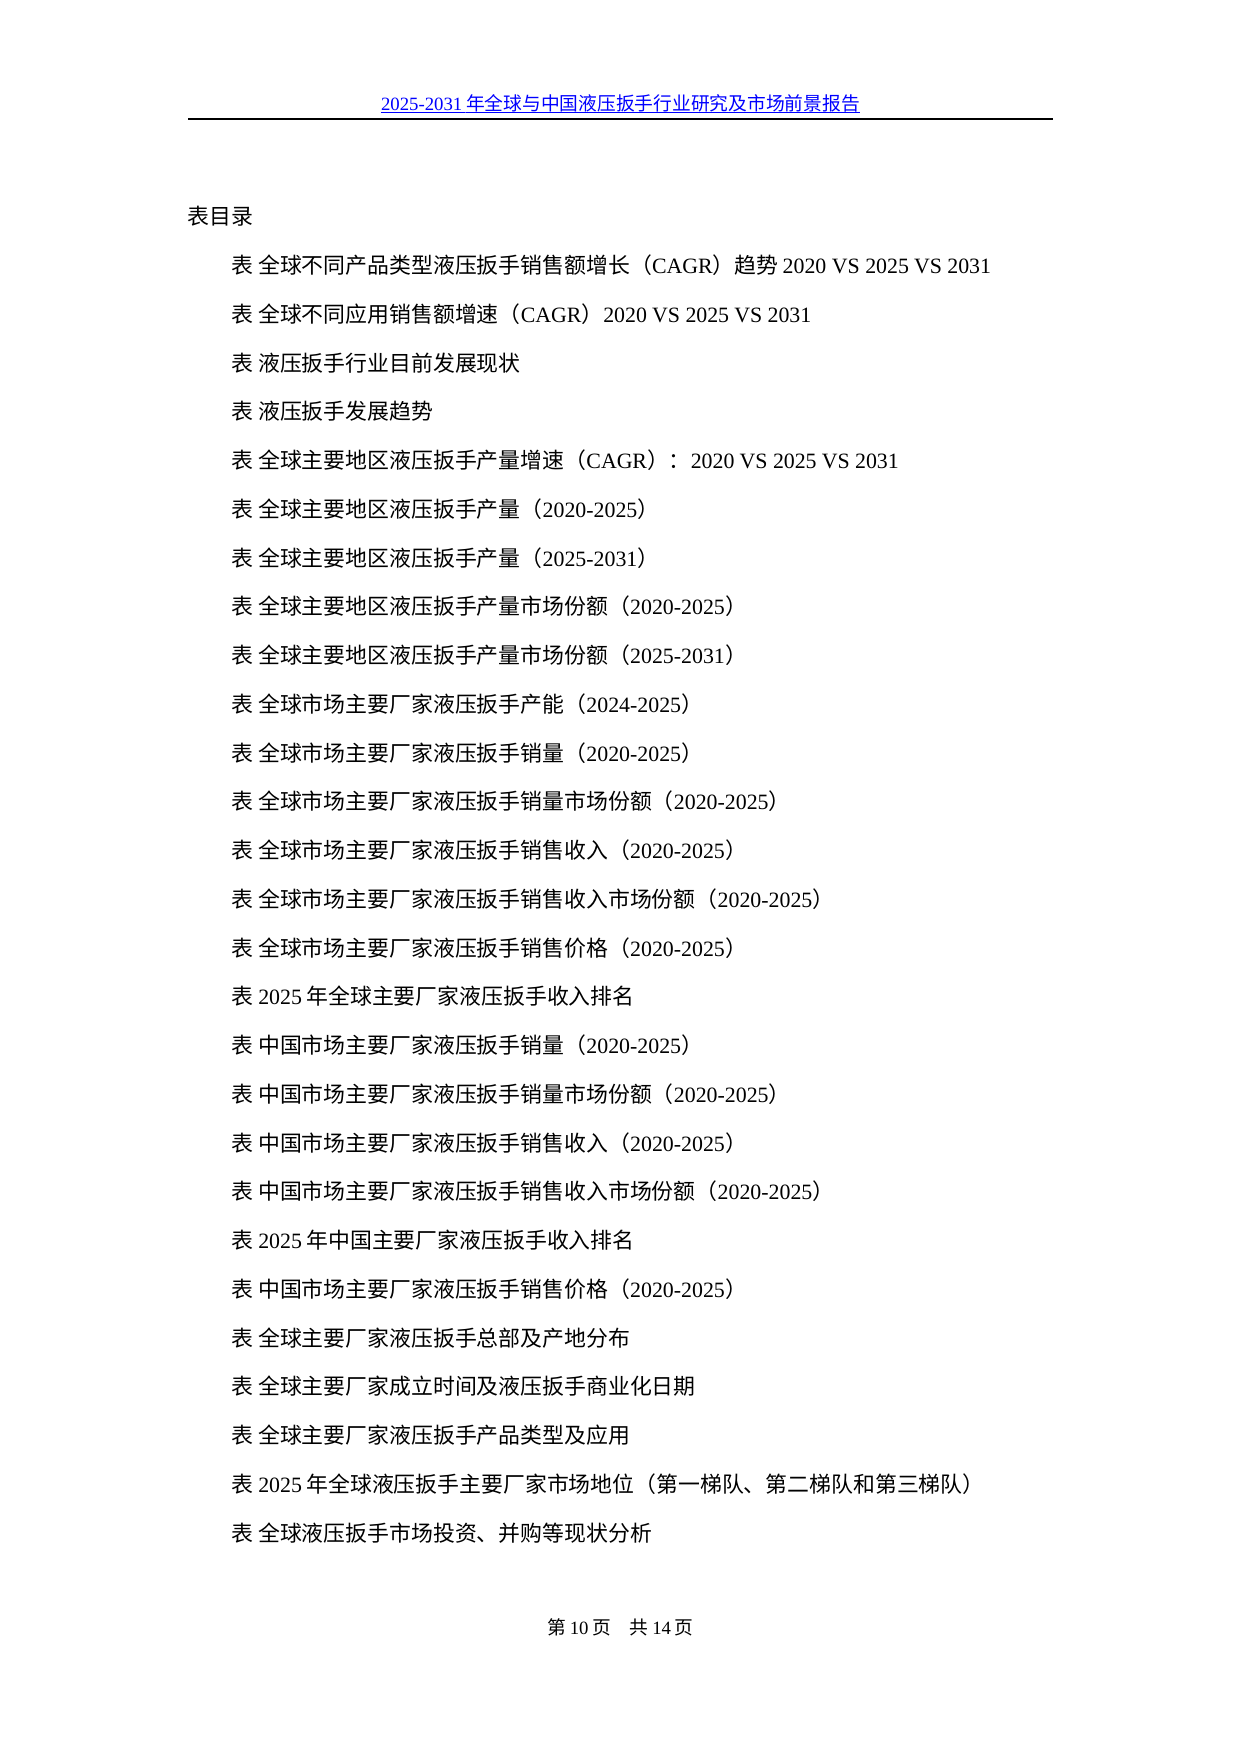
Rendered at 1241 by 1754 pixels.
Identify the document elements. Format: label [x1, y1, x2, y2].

text [187, 150, 1053, 1548]
